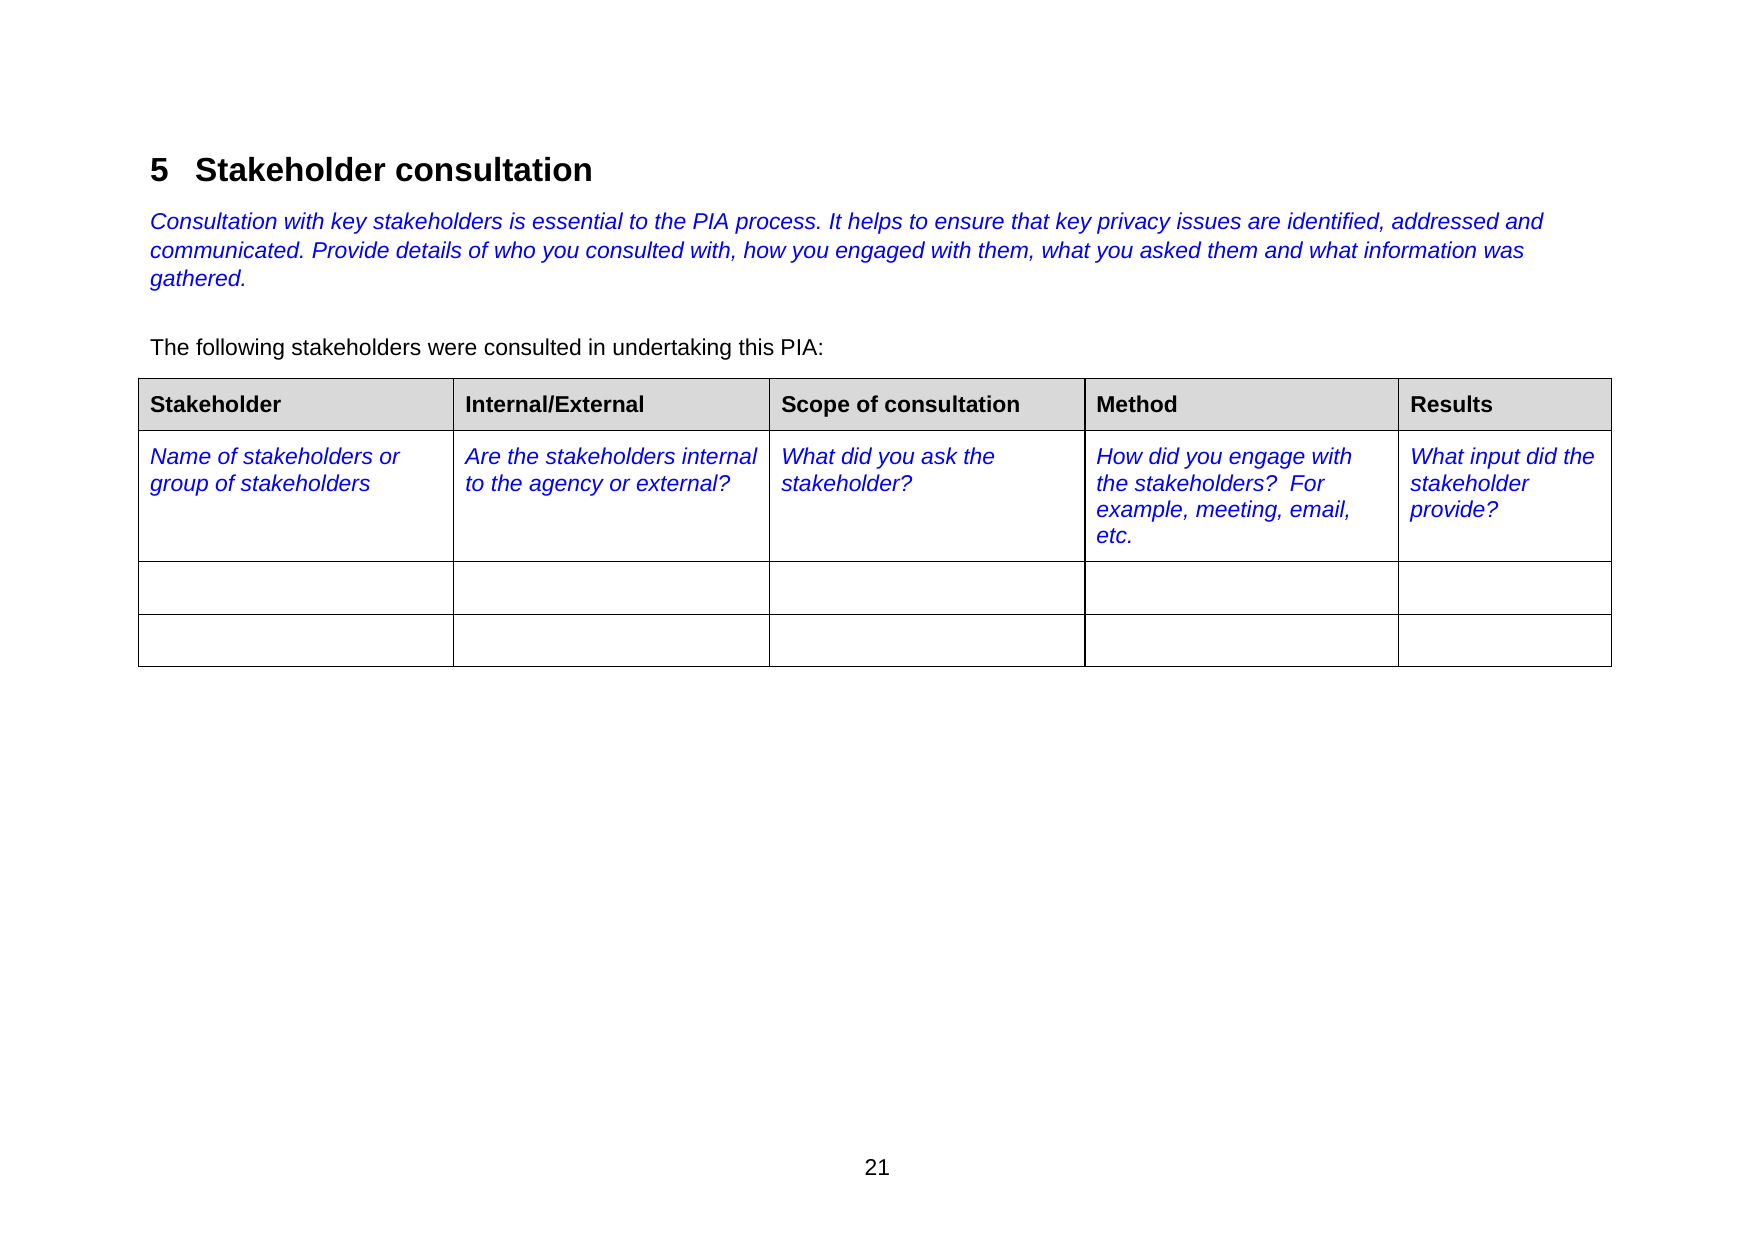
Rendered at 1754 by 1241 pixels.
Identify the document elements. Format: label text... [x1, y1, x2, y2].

table_cell [770, 615, 1084, 666]
text Consultation with key stakeholders is essential to the PIA process. It helps to ensure that key privacy issues are identified, addressed and communicated. Provide details of who you consulted with, how you engaged with them, what you asked them and what information was gathered. [150, 208, 1604, 291]
table_cell Are the stakeholders internal to the agency or external? [454, 431, 769, 561]
table_cell Name of stakeholders or group of stakeholders [139, 431, 453, 561]
table_cell How did you engage with the stakeholders? For example, meeting, email, etc. [1086, 431, 1398, 561]
list Stakeholder consultation [150, 150, 1604, 188]
table_header Scope of consultation [770, 379, 1084, 430]
table_cell [454, 615, 769, 666]
table_cell [1086, 615, 1398, 666]
table_cell [139, 615, 453, 666]
table_header Results [1399, 379, 1611, 430]
table_cell [454, 562, 769, 614]
table_header Internal/External [454, 379, 769, 430]
table_header Method [1086, 379, 1398, 430]
table_cell [139, 562, 453, 614]
table_cell [1399, 562, 1611, 614]
table_cell [1086, 562, 1398, 614]
table_cell What input did the stakeholder provide? [1399, 431, 1611, 561]
table_cell [1399, 615, 1611, 666]
table_cell [770, 562, 1084, 614]
text The following stakeholders were consulted in undertaking this PIA: [150, 334, 1604, 361]
table_cell What did you ask the stakeholder? [770, 431, 1084, 561]
table_header Stakeholder [139, 379, 453, 430]
